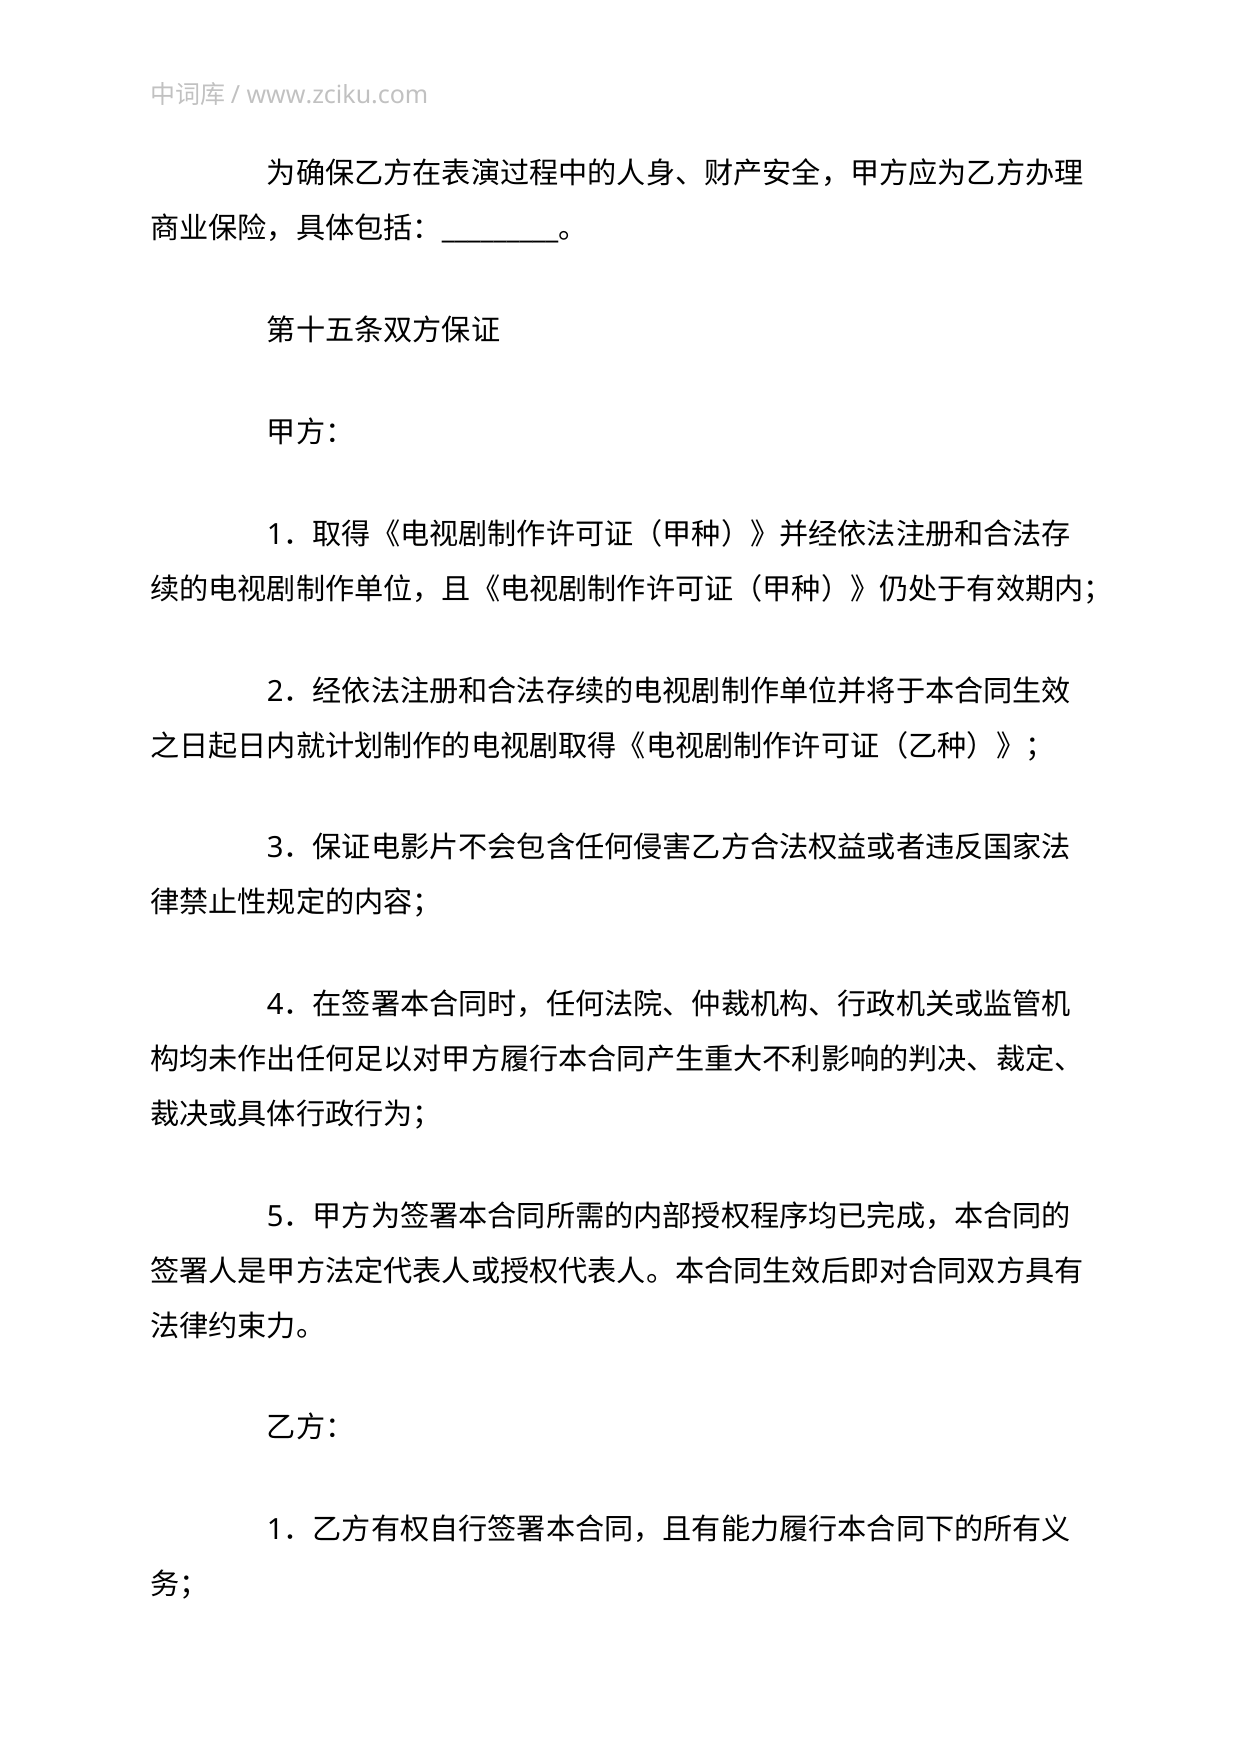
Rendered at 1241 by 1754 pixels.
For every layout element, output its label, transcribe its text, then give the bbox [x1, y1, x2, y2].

text 3．保证电影片不会包含任何侵害乙方合法权益或者违反国家法律禁止性规定的内容； [150, 824, 1090, 921]
text 乙方： [150, 1404, 1090, 1446]
text 5．甲方为签署本合同所需的内部授权程序均已完成，本合同的签署人是甲方法定代表人或授权代表人。本合同生效后即对合同双方具有法律约束力。 [150, 1192, 1090, 1344]
text 4．在签署本合同时，任何法院、仲裁机构、行政机关或监管机构均未作出任何足以对甲方履行本合同产生重大不利影响的判决、裁定、裁决或具体行政行为； [150, 981, 1090, 1133]
text 为确保乙方在表演过程中的人身、财产安全，甲方应为乙方办理商业保险，具体包括：_________。 [150, 150, 1090, 247]
text 甲方： [150, 409, 1090, 451]
text 1．取得《电视剧制作许可证（甲种）》并经依法注册和合法存续的电视剧制作单位，且《电视剧制作许可证（甲种）》仍处于有效期内； [150, 510, 1090, 608]
text 第十五条双方保证 [150, 307, 1090, 349]
text 1．乙方有权自行签署本合同，且有能力履行本合同下的所有义务； [150, 1506, 1090, 1603]
text 2．经依法注册和合法存续的电视剧制作单位并将于本合同生效之日起日内就计划制作的电视剧取得《电视剧制作许可证（乙种）》； [150, 667, 1090, 764]
